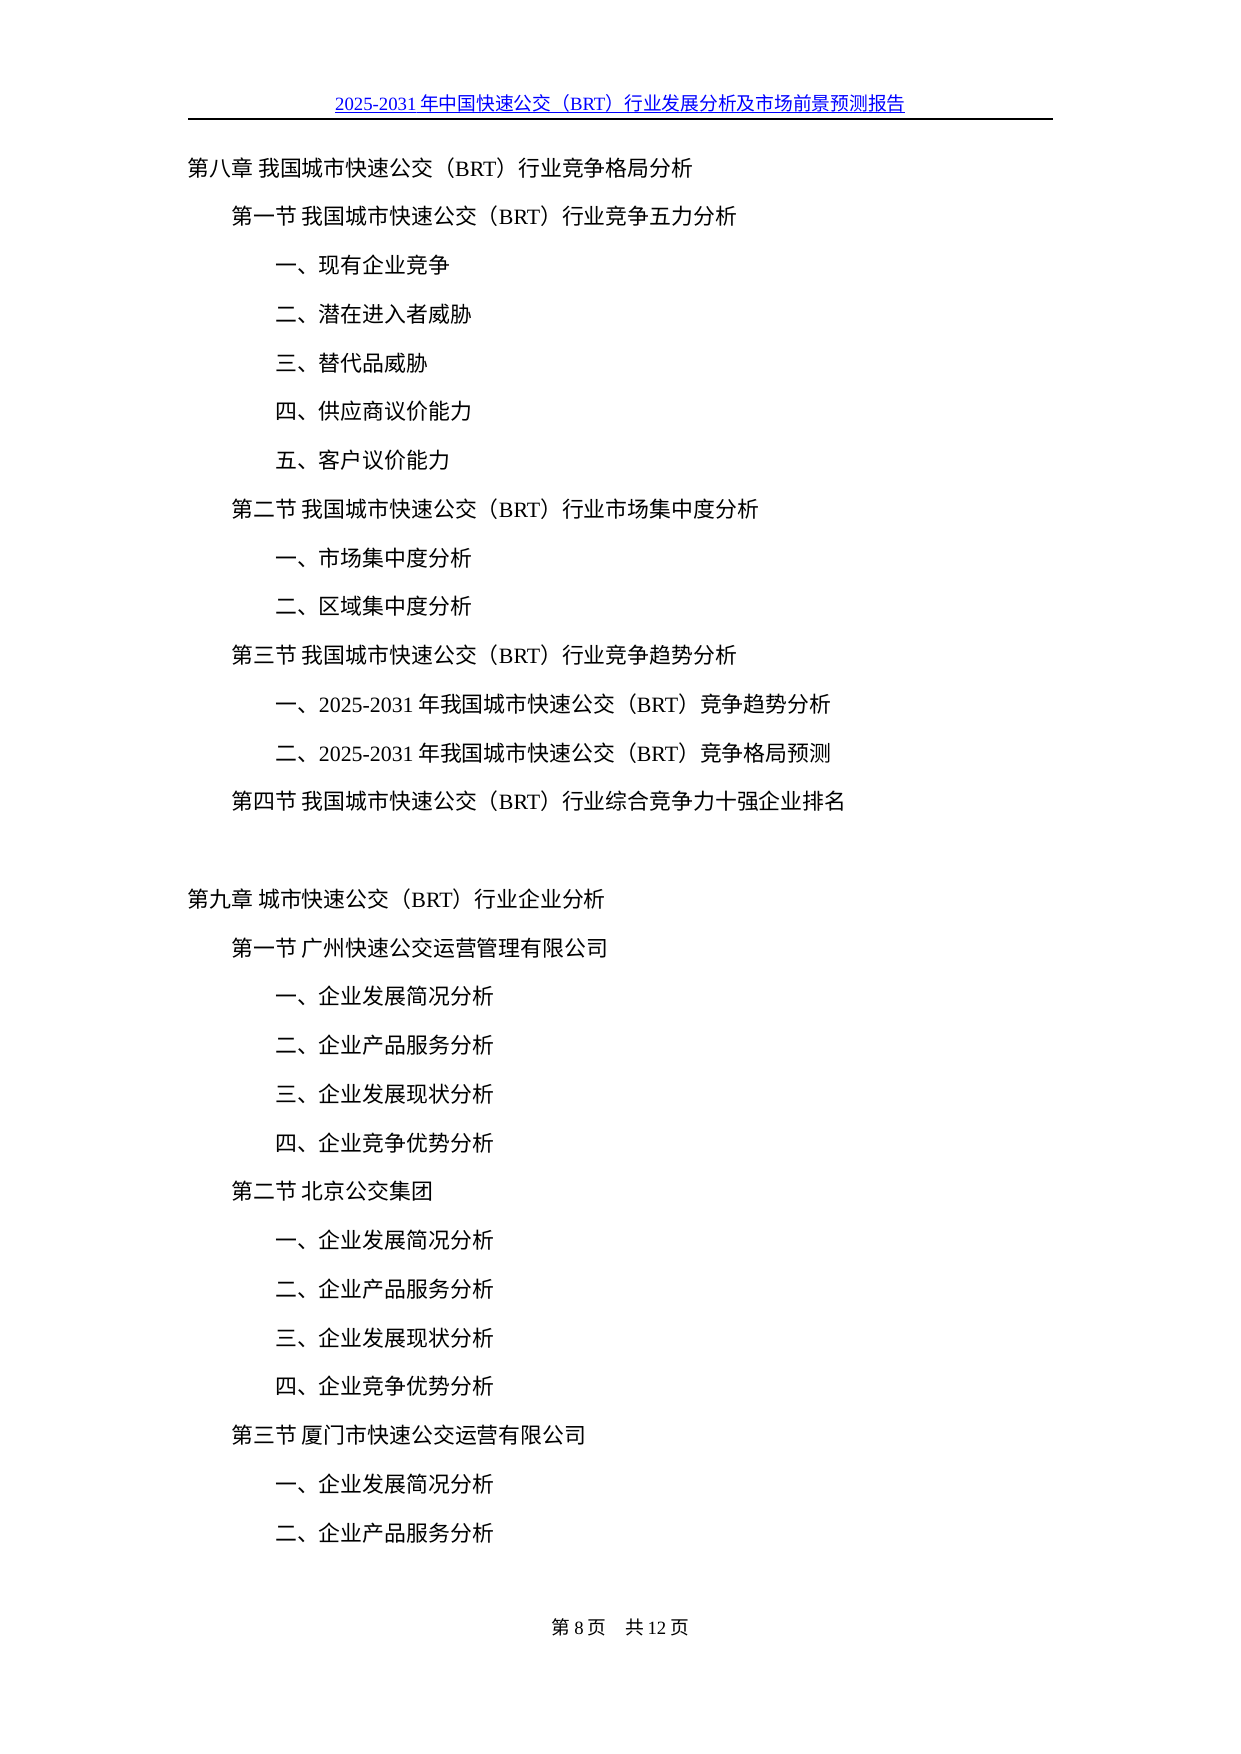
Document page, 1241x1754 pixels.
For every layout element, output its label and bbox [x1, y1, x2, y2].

text [187, 150, 1053, 1548]
